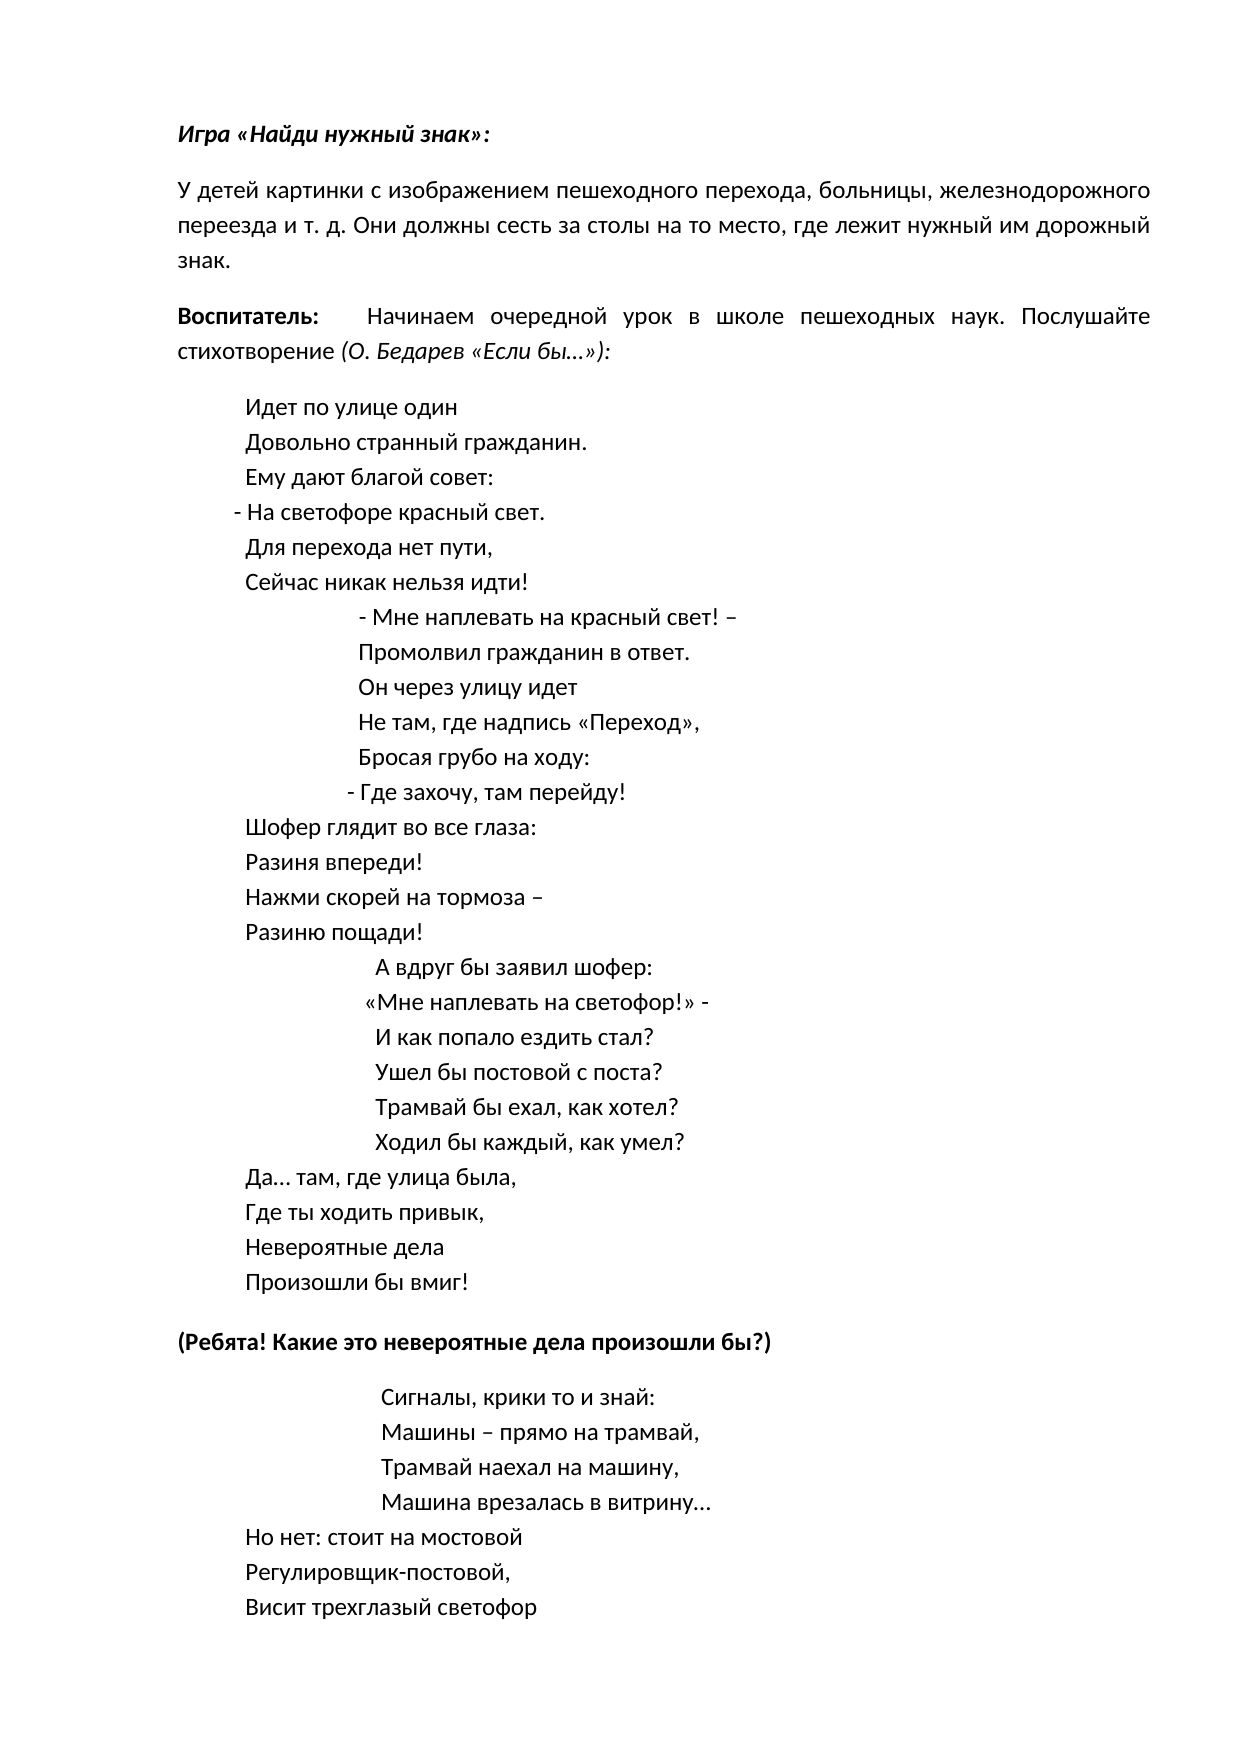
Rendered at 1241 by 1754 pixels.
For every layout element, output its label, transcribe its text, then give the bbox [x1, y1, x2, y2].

text Да… там, где улица была, [177, 1161, 1152, 1191]
text Трамвай наехал на машину, [177, 1451, 1152, 1482]
text Сигналы, крики то и знай: [177, 1381, 1152, 1412]
text А вдруг бы заявил шофер: [177, 951, 1152, 981]
text Невероятные дела [177, 1231, 1152, 1261]
text Не там, где надпись «Переход», [177, 706, 1152, 736]
text Но нет: стоит на мостовой [177, 1521, 1152, 1552]
text Промолвил гражданин в ответ. [177, 636, 1152, 666]
text - На светофоре красный свет. [177, 496, 1152, 526]
text Машины – прямо на трамвай, [177, 1416, 1152, 1447]
text Довольно странный гражданин. [177, 426, 1152, 456]
text Ушел бы постовой с поста? [177, 1056, 1152, 1086]
text Для перехода нет пути, [177, 531, 1152, 561]
text Где ты ходить привык, [177, 1196, 1152, 1226]
text У детей картинки с изображением пешеходного перехода, больницы, железнодорожного переезда и т. д. Они должны сесть за столы на то место, где лежит нужный им дорожный знак. [177, 174, 1152, 274]
text «Мне наплевать на светофор!» - [177, 986, 1152, 1016]
text Ходил бы каждый, как умел? [177, 1126, 1152, 1156]
text Ему дают благой совет: [177, 461, 1152, 491]
text Разиню пощади! [177, 916, 1152, 946]
text Сейчас никак нельзя идти! [177, 566, 1152, 596]
text Машина врезалась в витрину… [177, 1486, 1152, 1517]
text Регулировщик-постовой, [177, 1556, 1152, 1587]
text Игра «Найди нужный знак»: [177, 118, 1152, 149]
text (Ребята! Какие это невероятные дела произошли бы?) [177, 1326, 1152, 1356]
text Произошли бы вмиг! [177, 1266, 1152, 1296]
text И как попало ездить стал? [177, 1021, 1152, 1051]
text Бросая грубо на ходу: [177, 741, 1152, 771]
text Разиня впереди! [177, 846, 1152, 876]
text Шофер глядит во все глаза: [177, 811, 1152, 841]
text Идет по улице один [177, 391, 1152, 421]
text Воспитатель: Начинаем очередной урок в школе пешеходных наук. Послушайте стихотворение (О. Бедарев «Если бы…»): [177, 300, 1152, 365]
text - Мне наплевать на красный свет! – [177, 601, 1152, 631]
text Он через улицу идет [177, 671, 1152, 701]
text Нажми скорей на тормоза – [177, 881, 1152, 911]
text - Где захочу, там перейду! [177, 776, 1152, 806]
text Висит трехглазый светофор [177, 1591, 1152, 1622]
text Трамвай бы ехал, как хотел? [177, 1091, 1152, 1121]
